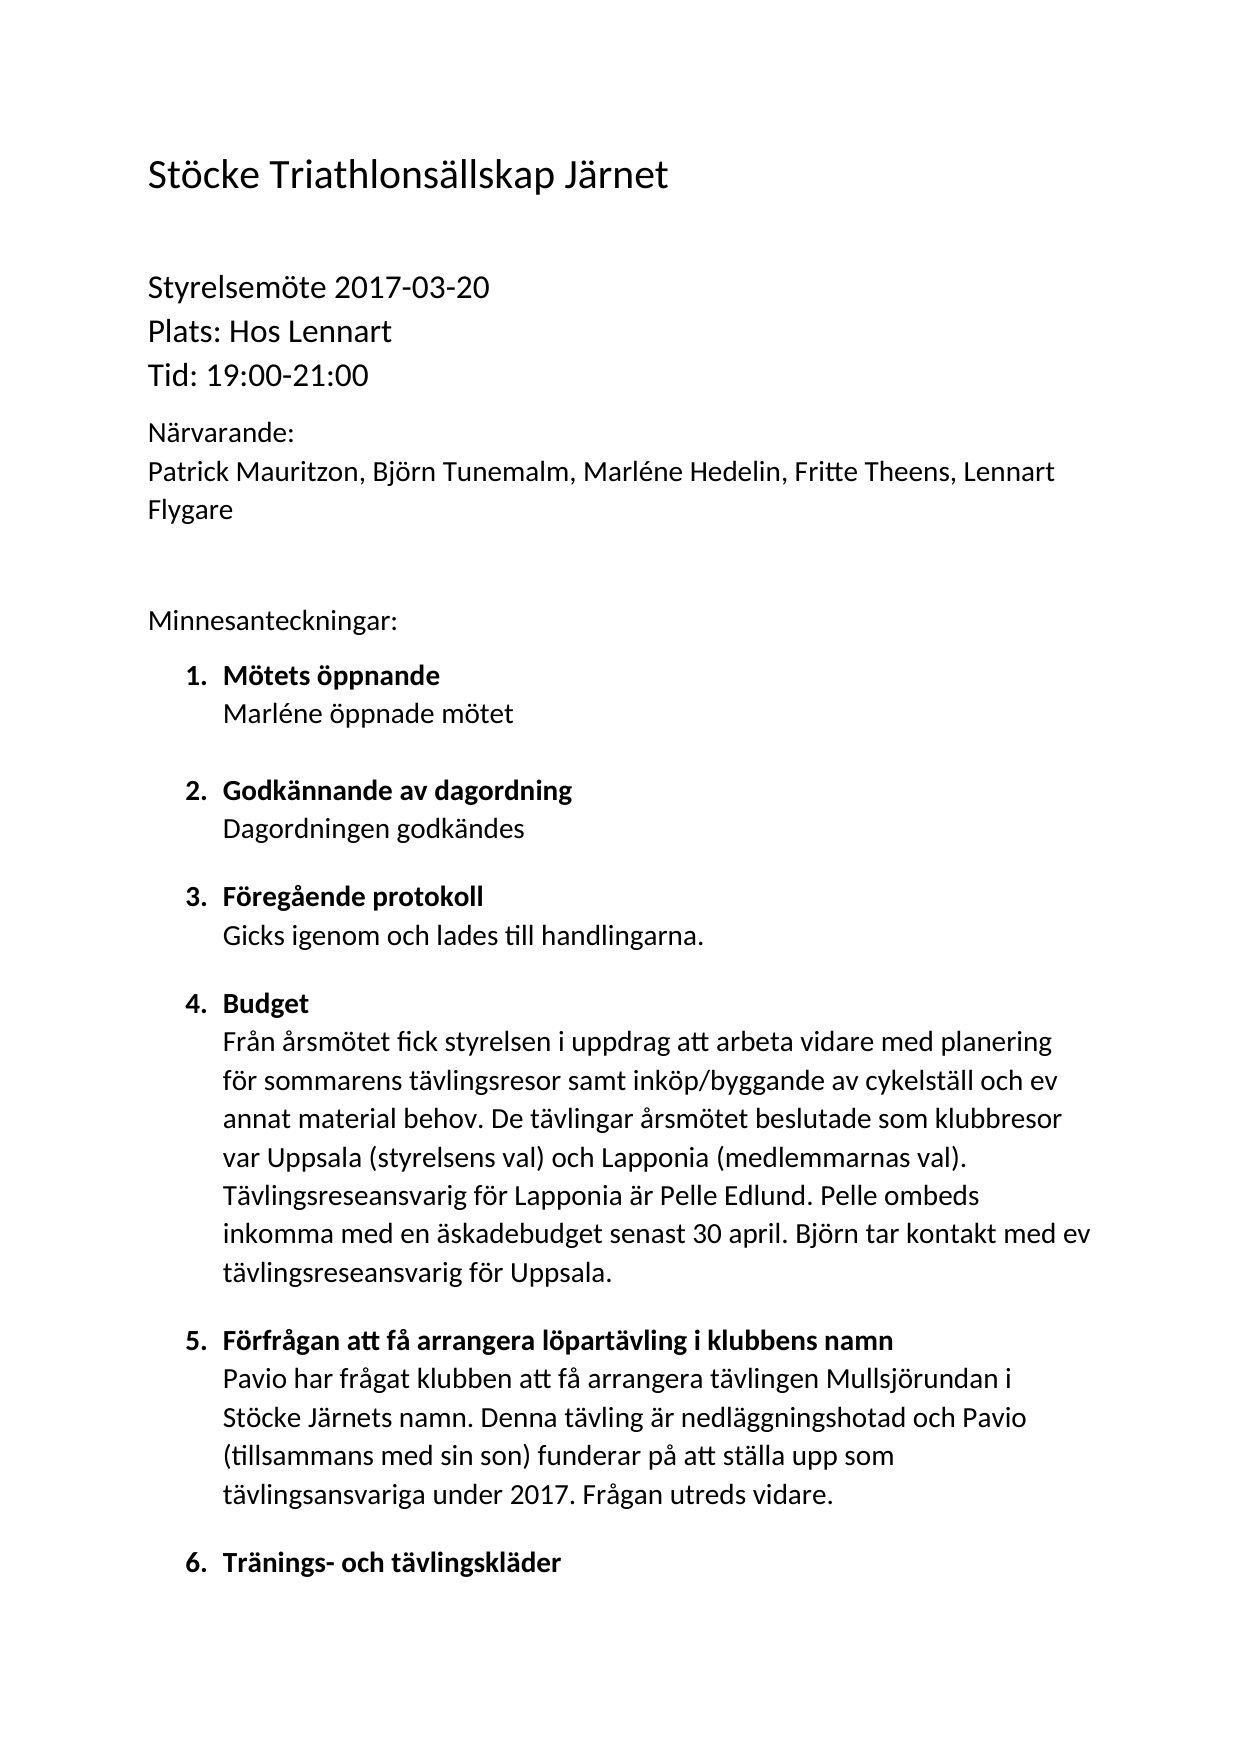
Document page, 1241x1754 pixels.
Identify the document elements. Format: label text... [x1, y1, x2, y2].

text Stöcke Triathlonsällskap Järnet [148, 148, 1093, 198]
list Mötets öppnande [185, 657, 1093, 692]
text Styrelsemöte 2017-03-20 Plats: Hos Lennart Tid: 19:00-21:00 [148, 266, 1093, 395]
list Godkännande av dagordning [185, 772, 1093, 808]
list Budget Från årsmötet fick styrelsen i uppdrag att arbeta vidare med planering för sommarens tävlingsresor samt inköp/byggande av cykelställ och ev annat material behov. De tävlingar årsmötet beslutade som klubbresor var Uppsala (styrelsens val) och Lapponia (medlemmarnas val). Tävlingsreseansvarig för Lapponia är Pelle Edlund. Pelle ombeds inkomma med en äskadebudget senast 30 april. Björn tar kontakt med ev tävlingsreseansvarig för Uppsala. [185, 985, 1093, 1320]
list Marléne öppnade mötet [223, 695, 1093, 731]
list Dagordningen godkändes [223, 811, 1093, 876]
text Närvarande: Patrick Mauritzon, Björn Tunemalm, Marléne Hedelin, Fritte Theens, Lennart Flygare [148, 414, 1093, 527]
list Tränings- och tävlingskläder [185, 1544, 1093, 1579]
text Minnesanteckningar: [148, 602, 1093, 637]
list Föregående protokoll [185, 878, 1093, 914]
list Gicks igenom och lades till handlingarna. [223, 917, 1093, 983]
list Förfrågan att få arrangera löpartävling i klubbens namn Pavio har frågat klubben att få arrangera tävlingen Mullsjörundan i Stöcke Järnets namn. Denna tävling är nedläggningshotad och Pavio (tillsammans med sin son) funderar på att ställa upp som tävlingsansvariga under 2017. Frågan utreds vidare. [185, 1322, 1093, 1542]
